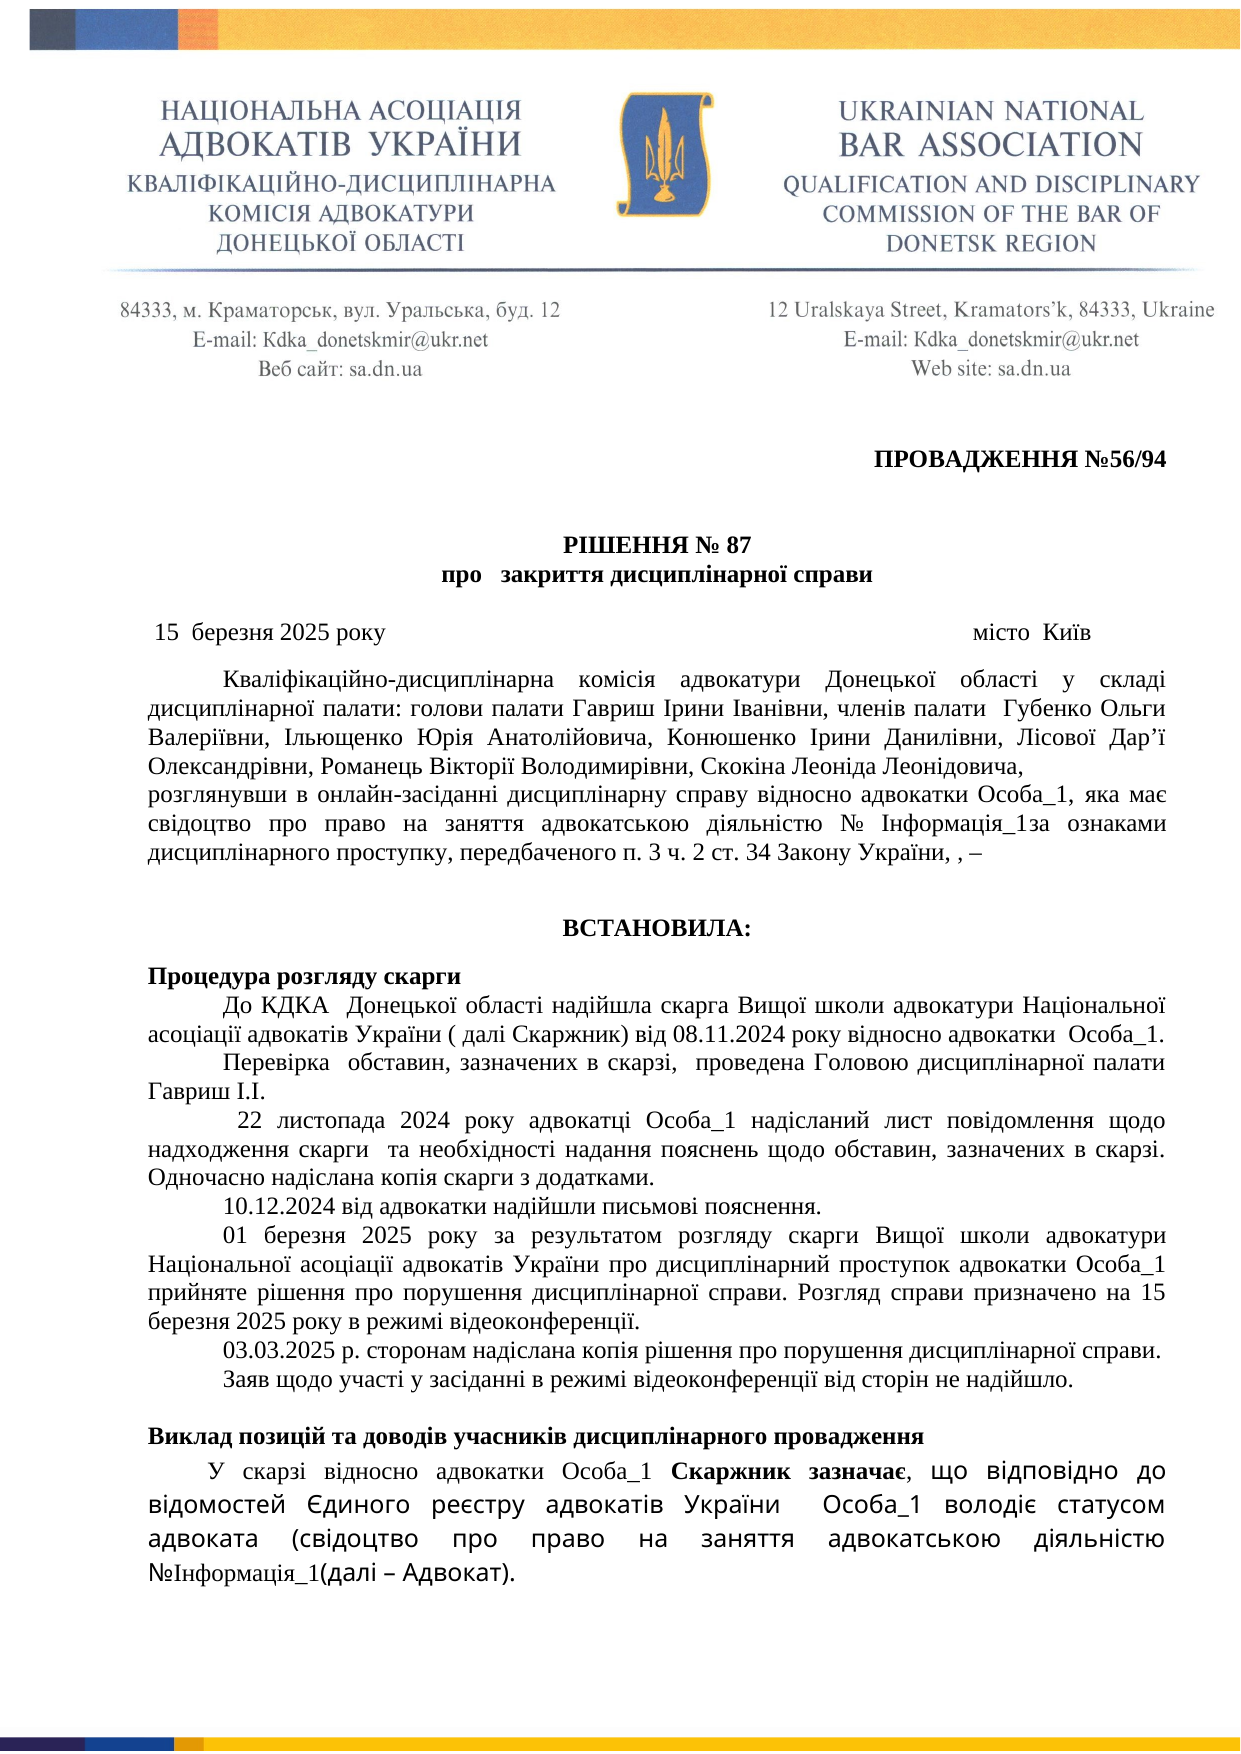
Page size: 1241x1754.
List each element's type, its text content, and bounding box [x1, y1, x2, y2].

text РІШЕННЯ № 87 [148, 531, 1167, 559]
text про закриття дисциплінарної справи [148, 559, 1167, 588]
text Заяв щодо участі у засіданні в режимі відеоконференції від сторін не надійшло. [148, 1364, 1167, 1392]
text 10.12.2024 від адвокатки надійшли письмові пояснення. [148, 1191, 1167, 1220]
text У скарзі відносно адвокатки Особа_1 Скаржник зазначає, що відповідно до відомостей Єдиного реєстру адвокатів України Особа_1 володіє статусом адвоката (свідоцтво про право на заняття адвокатською діяльністю №Інформація_1(далі – Адвокат). [148, 1452, 1167, 1588]
text Кваліфікаційно-дисциплінарна комісія адвокатури Донецької області у складі дисциплінарної палати: голови палати Гавриш Ірини Іванівни, членів палати Губенко Ольги Валеріївни, Ільющенко Юрія Анатолійовича, Конюшенко Ірини Данилівни, Лісової Дар’ї Олександрівни, Романець Вікторії Володимирівни, Скокіна Леоніда Леонідовича, [148, 664, 1167, 779]
text 22 листопада 2024 року адвокатці Особа_1 надісланий лист повідомлення щодо надходження скарги та необхідності надання пояснень щодо обставин, зазначених в скарзі. Одночасно надіслана копія скарги з додатками. [148, 1105, 1167, 1191]
picture [29, 0, 1241, 416]
text 01 березня 2025 року за результатом розгляду скарги Вищої школи адвокатури Національної асоціації адвокатів України про дисциплінарний проступок адвокатки Особа_1 прийняте рішення про порушення дисциплінарної справи. Розгляд справи призначено на 15 березня 2025 року в режимі відеоконференції. [148, 1220, 1167, 1335]
text ВСТАНОВИЛА: [148, 913, 1167, 942]
text розглянувши в онлайн-засіданні дисциплінарну справу відносно адвокатки Особа_1, яка має свідоцтво про право на заняття адвокатською діяльністю № Інформація_1за ознаками дисциплінарного проступку, передбаченого п. 3 ч. 2 ст. 34 Закону України, , – [148, 779, 1167, 866]
text До КДКА Донецької області надійшла скарга Вищої школи адвокатури Національної асоціації адвокатів України ( далі Скаржник) від 08.11.2024 року відносно адвокатки Особа_1. [148, 990, 1167, 1047]
text ПРОВАДЖЕННЯ №56/94 [148, 444, 1167, 473]
text Виклад позицій та доводів учасників дисциплінарного провадження [148, 1421, 1167, 1450]
text 03.03.2025 р. сторонам надіслана копія рішення про порушення дисциплінарної справи. [148, 1335, 1167, 1364]
picture [0, 1727, 1241, 1751]
text Перевірка обставин, зазначених в скарзі, проведена Головою дисциплінарної палати Гавриш І.І. [148, 1047, 1167, 1105]
text Процедура розгляду скарги [148, 961, 1167, 990]
text 15 березня 2025 року місто Київ [148, 617, 1167, 646]
